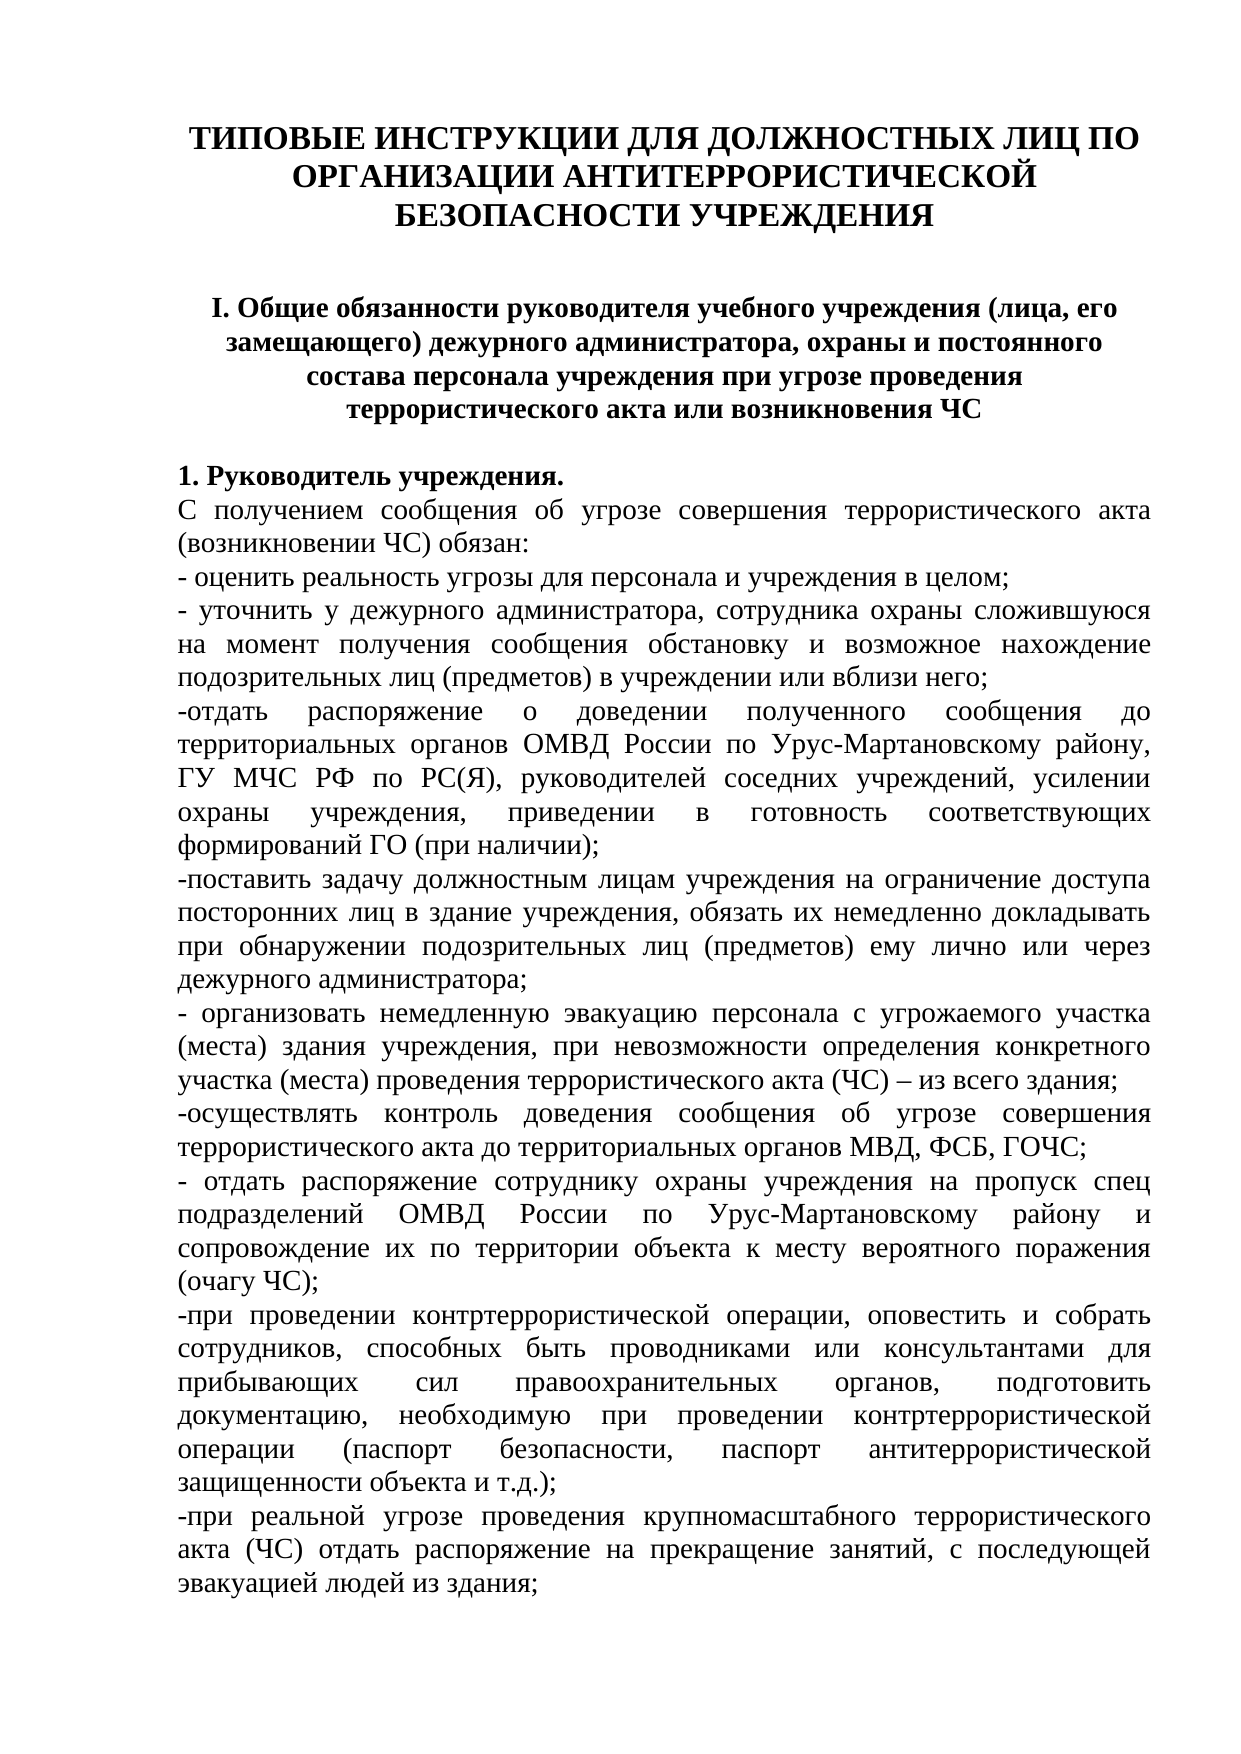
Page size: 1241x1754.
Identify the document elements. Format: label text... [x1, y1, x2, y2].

text ТИПОВЫЕ ИНСТРУКЦИИ ДЛЯ ДОЛЖНОСТНЫХ ЛИЦ ПО ОРГАНИЗАЦИИ АНТИТЕРРОРИСТИЧЕСКОЙ БЕЗОПАСНОСТИ УЧРЕЖДЕНИЯ [177, 118, 1152, 233]
text I. Общие обязанности руководителя учебного учреждения (лица, его замещающего) дежурного администратора, охраны и постоянного состава персонала учреждения при угрозе проведения террористического акта или возникновения ЧС [177, 291, 1152, 425]
text - организовать немедленную эвакуацию персонала с угрожаемого участка (места) здания учреждения, при невозможности определения конкретного участка (места) проведения террористического акта (ЧС) – из всего здания; [177, 995, 1152, 1096]
text -осуществлять контроль доведения сообщения об угрозе совершения террористического акта до территориальных органов МВД, ФСБ, ГОЧС; [177, 1096, 1152, 1163]
text -поставить задачу должностным лицам учреждения на ограничение доступа посторонних лиц в здание учреждения, обязать их немедленно докладывать при обнаружении подозрительных лиц (предметов) ему лично или через дежурного администратора; [177, 861, 1152, 995]
text -отдать распоряжение о доведении полученного сообщения до территориальных органов ОМВД России по Урус-Мартановскому району, ГУ МЧС РФ по РС(Я), руководителей соседних учреждений, усилении охраны учреждения, приведении в готовность соответствующих формирований ГО (при наличии); [177, 693, 1152, 861]
text - уточнить у дежурного администратора, сотрудника охраны сложившуюся на момент получения сообщения обстановку и возможное нахождение подозрительных лиц (предметов) в учреждении или вблизи него; [177, 592, 1152, 693]
text 1. Руководитель учреждения. [177, 458, 1152, 492]
text - отдать распоряжение сотруднику охраны учреждения на пропуск спец подразделений ОМВД России по Урус-Мартановскому району и сопровождение их по территории объекта к месту вероятного поражения (очагу ЧС); [177, 1163, 1152, 1297]
text -при реальной угрозе проведения крупномасштабного террористического акта (ЧС) отдать распоряжение на прекращение занятий, с последующей эвакуацией людей из здания; [177, 1498, 1152, 1599]
text С получением сообщения об угрозе совершения террористического акта (возникновении ЧС) обязан: [177, 492, 1152, 559]
text -при проведении контртеррористической операции, оповестить и собрать сотрудников, способных быть проводниками или консультантами для прибывающих сил правоохранительных органов, подготовить документацию, необходимую при проведении контртеррористической операции (паспорт безопасности, паспорт антитеррористической защищенности объекта и т.д.); [177, 1297, 1152, 1498]
text - оценить реальность угрозы для персонала и учреждения в целом; [177, 559, 1152, 592]
